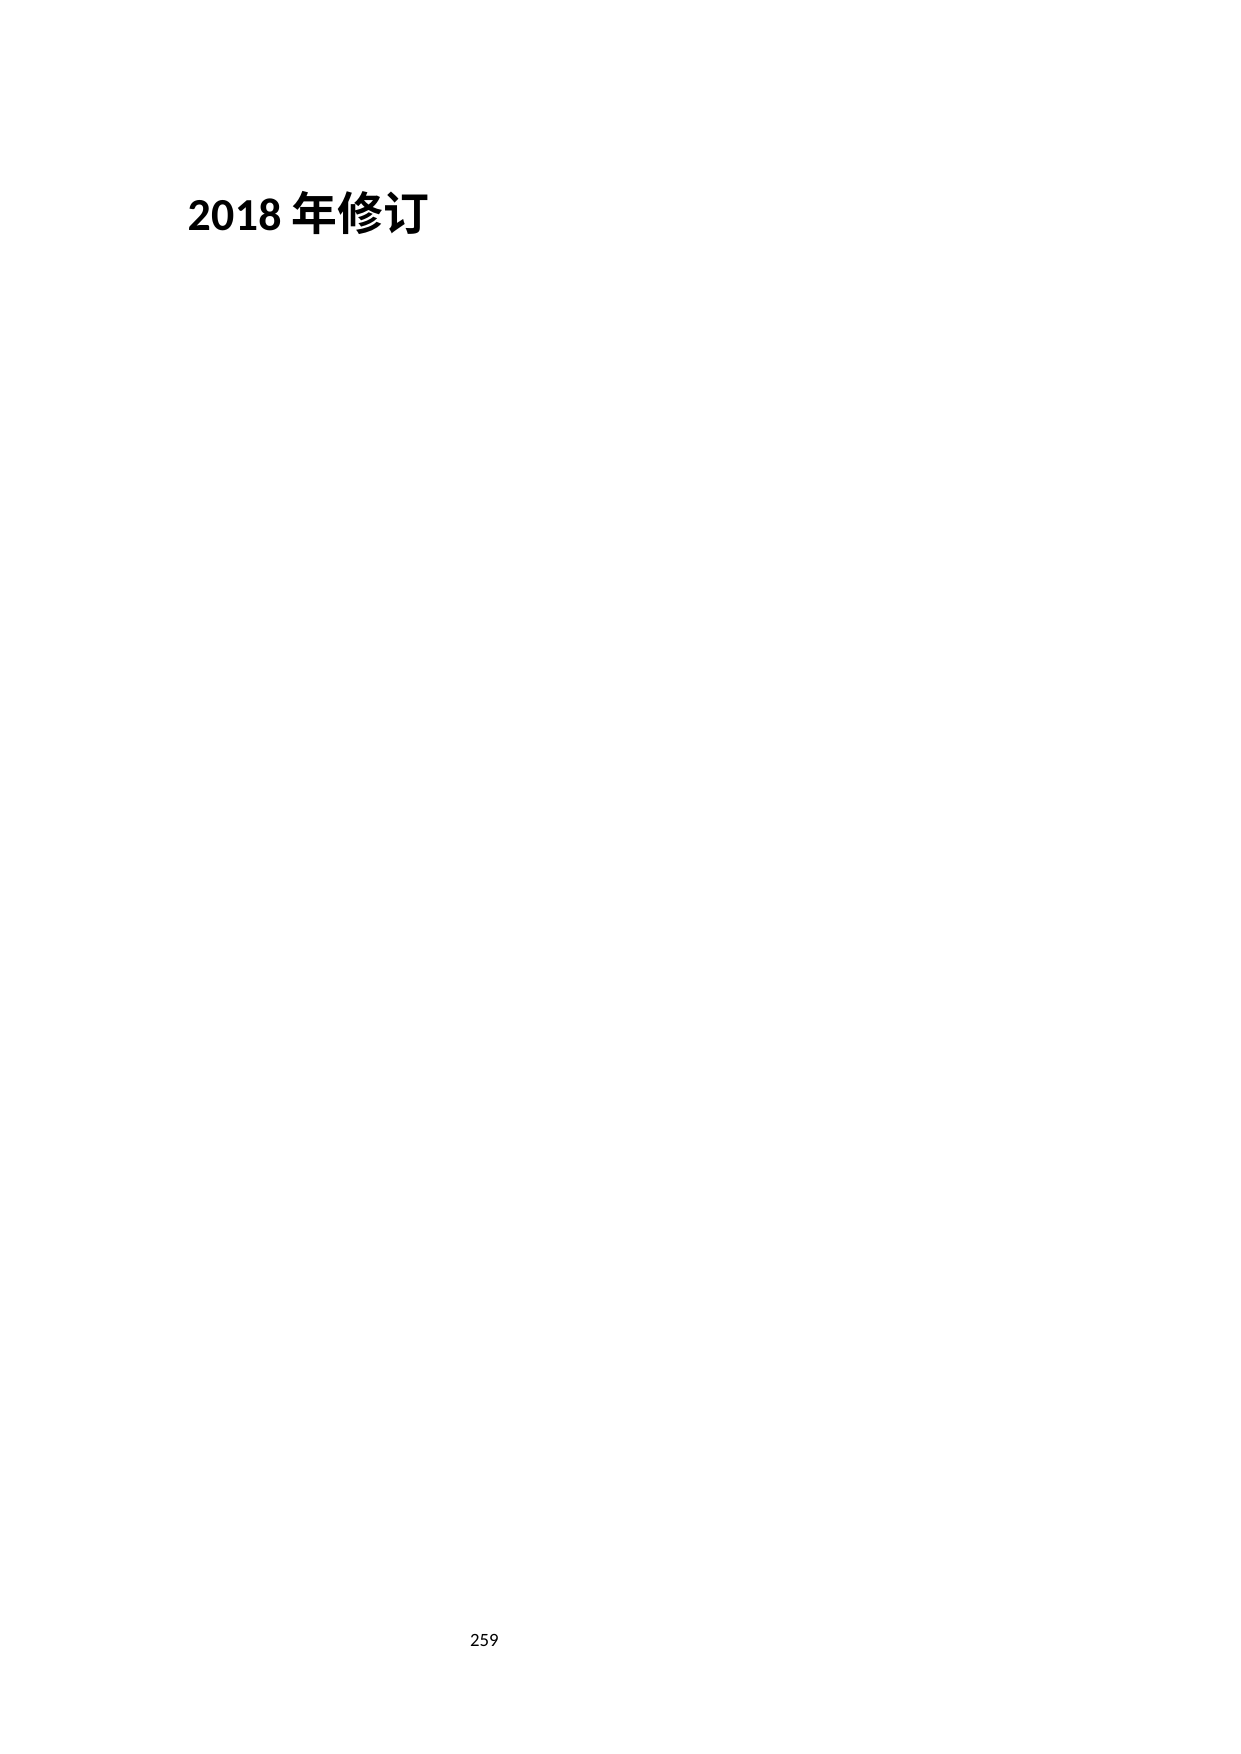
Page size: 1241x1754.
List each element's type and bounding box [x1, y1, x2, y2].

text [187, 162, 1052, 259]
